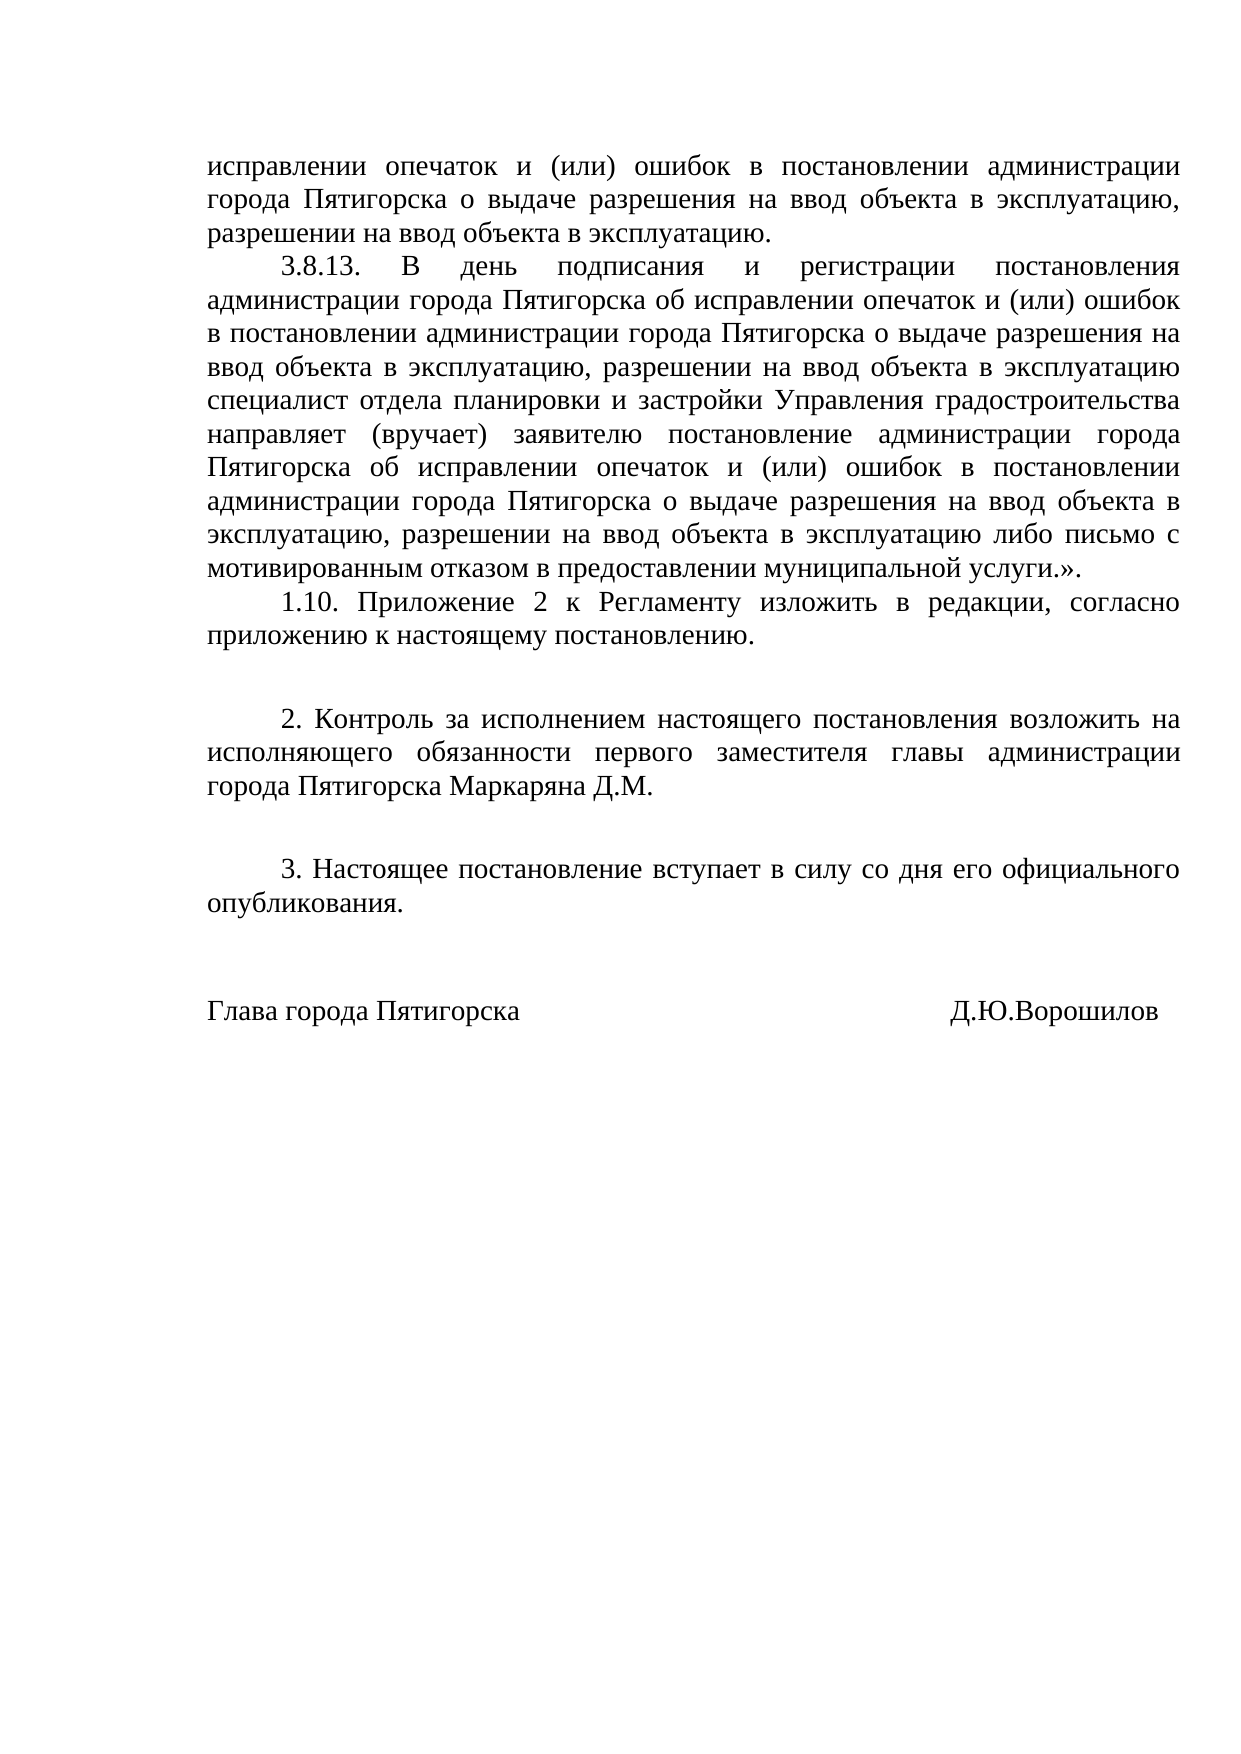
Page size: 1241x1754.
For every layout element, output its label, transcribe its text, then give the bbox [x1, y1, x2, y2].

text Глава города Пятигорска Д.Ю.Ворошилов [207, 993, 1169, 1027]
text 3.8.13. В день подписания и регистрации постановления администрации города Пятигорска об исправлении опечаток и (или) ошибок в постановлении администрации города Пятигорска о выдаче разрешения на ввод объекта в эксплуатацию, разрешении на ввод объекта в эксплуатацию специалист отдела планировки и застройки Управления градостроительства направляет (вручает) заявителю постановление администрации города Пятигорска об исправлении опечаток и (или) ошибок в постановлении администрации города Пятигорска о выдаче разрешения на ввод объекта в эксплуатацию, разрешении на ввод объекта в эксплуатацию либо письмо с мотивированным отказом в предоставлении муниципальной услуги.». [207, 248, 1181, 584]
text 2. Контроль за исполнением настоящего постановления возложить на исполняющего обязанности первого заместителя главы администрации города Пятигорска Маркаряна Д.М. [207, 701, 1181, 801]
text 3. Настоящее постановление вступает в силу со дня его официального опубликования. [207, 851, 1181, 918]
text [207, 148, 1181, 248]
text 1.10. Приложение 2 к Регламенту изложить в редакции, согласно приложению к настоящему постановлению. [207, 584, 1181, 651]
